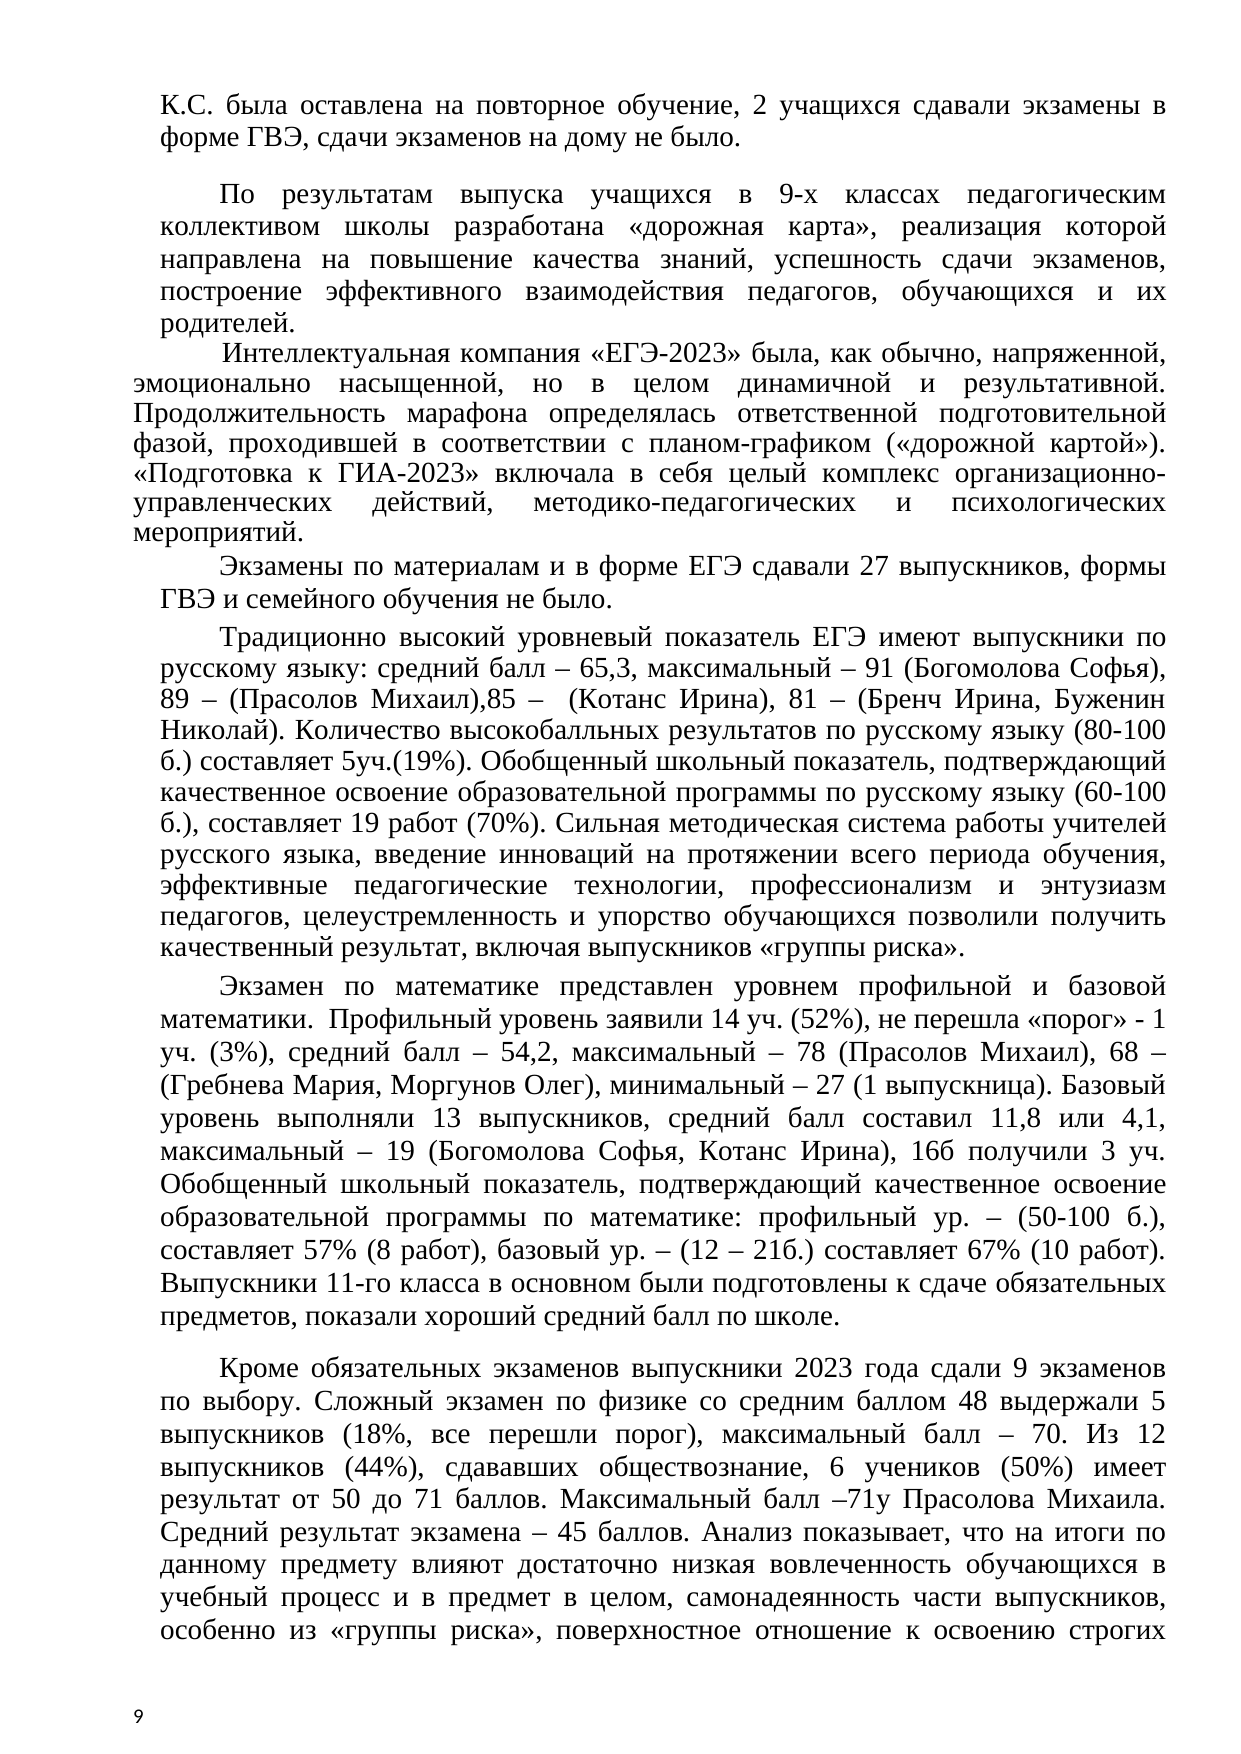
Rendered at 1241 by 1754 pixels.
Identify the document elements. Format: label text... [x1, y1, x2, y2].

text Интеллектуальная компания «ЕГЭ-2023» была, как обычно, напряженной, эмоционально насыщенной, но в целом динамичной и результативной. Продолжительность марафона определялась ответственной подготовительной фазой, проходившей в соответствии с планом-графиком («дорожной картой»). «Подготовка к ГИА-2023» включала в себя целый комплекс организационно-управленческих действий, методико-педагогических и психологических мероприятий. [133, 339, 1167, 548]
text По результатам выпуска учащихся в 9-х классах педагогическим коллективом школы разработана «дорожная карта», реализация которой направлена на повышение качества знаний, успешность сдачи экзаменов, построение эффективного взаимодействия педагогов, обучающихся и их родителей. [160, 177, 1167, 339]
text Экзамен по математике представлен уровнем профильной и базовой математики. Профильный уровень заявили 14 уч. (52%), не перешла «порог» - 1 уч. (3%), средний балл – 54,2, максимальный – 78 (Прасолов Михаил), 68 – (Гребнева Мария, Моргунов Олег), минимальный – 27 (1 выпускница). Базовый уровень выполняли 13 выпускников, средний балл составил 11,8 или 4,1, максимальный – 19 (Богомолова Софья, Котанс Ирина), 16б получили 3 уч. Обобщенный школьный показатель, подтверждающий качественное освоение образовательной программы по математике: профильный ур. – (50-100 б.), составляет 57% (8 работ), базовый ур. – (12 – 21б.) составляет 67% (10 работ). Выпускники 11-го класса в основном были подготовлены к сдаче обязательных предметов, показали хороший средний балл по школе. [160, 969, 1167, 1331]
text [160, 1352, 1167, 1645]
text Экзамены по материалам и в форме ЕГЭ сдавали 27 выпускников, формы ГВЭ и семейного обучения не было. [160, 548, 1167, 615]
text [160, 89, 1167, 153]
text Традиционно высокий уровневый показатель ЕГЭ имеют выпускники по русскому языку: средний балл – 65,3, максимальный – 91 (Богомолова Софья), 89 – (Прасолов Михаил),85 – (Котанс Ирина), 81 – (Бренч Ирина, Буженин Николай). Количество высокобалльных результатов по русскому языку (80-100 б.) составляет 5уч.(19%). Обобщенный школьный показатель, подтверждающий качественное освоение образовательной программы по русскому языку (60-100 б.), составляет 19 работ (70%). Сильная методическая система работы учителей русского языка, введение инноваций на протяжении всего периода обучения, эффективные педагогические технологии, профессионализм и энтузиазм педагогов, целеустремленность и упорство обучающихся позволили получить качественный результат, включая выпускников «группы риска». [160, 622, 1167, 962]
